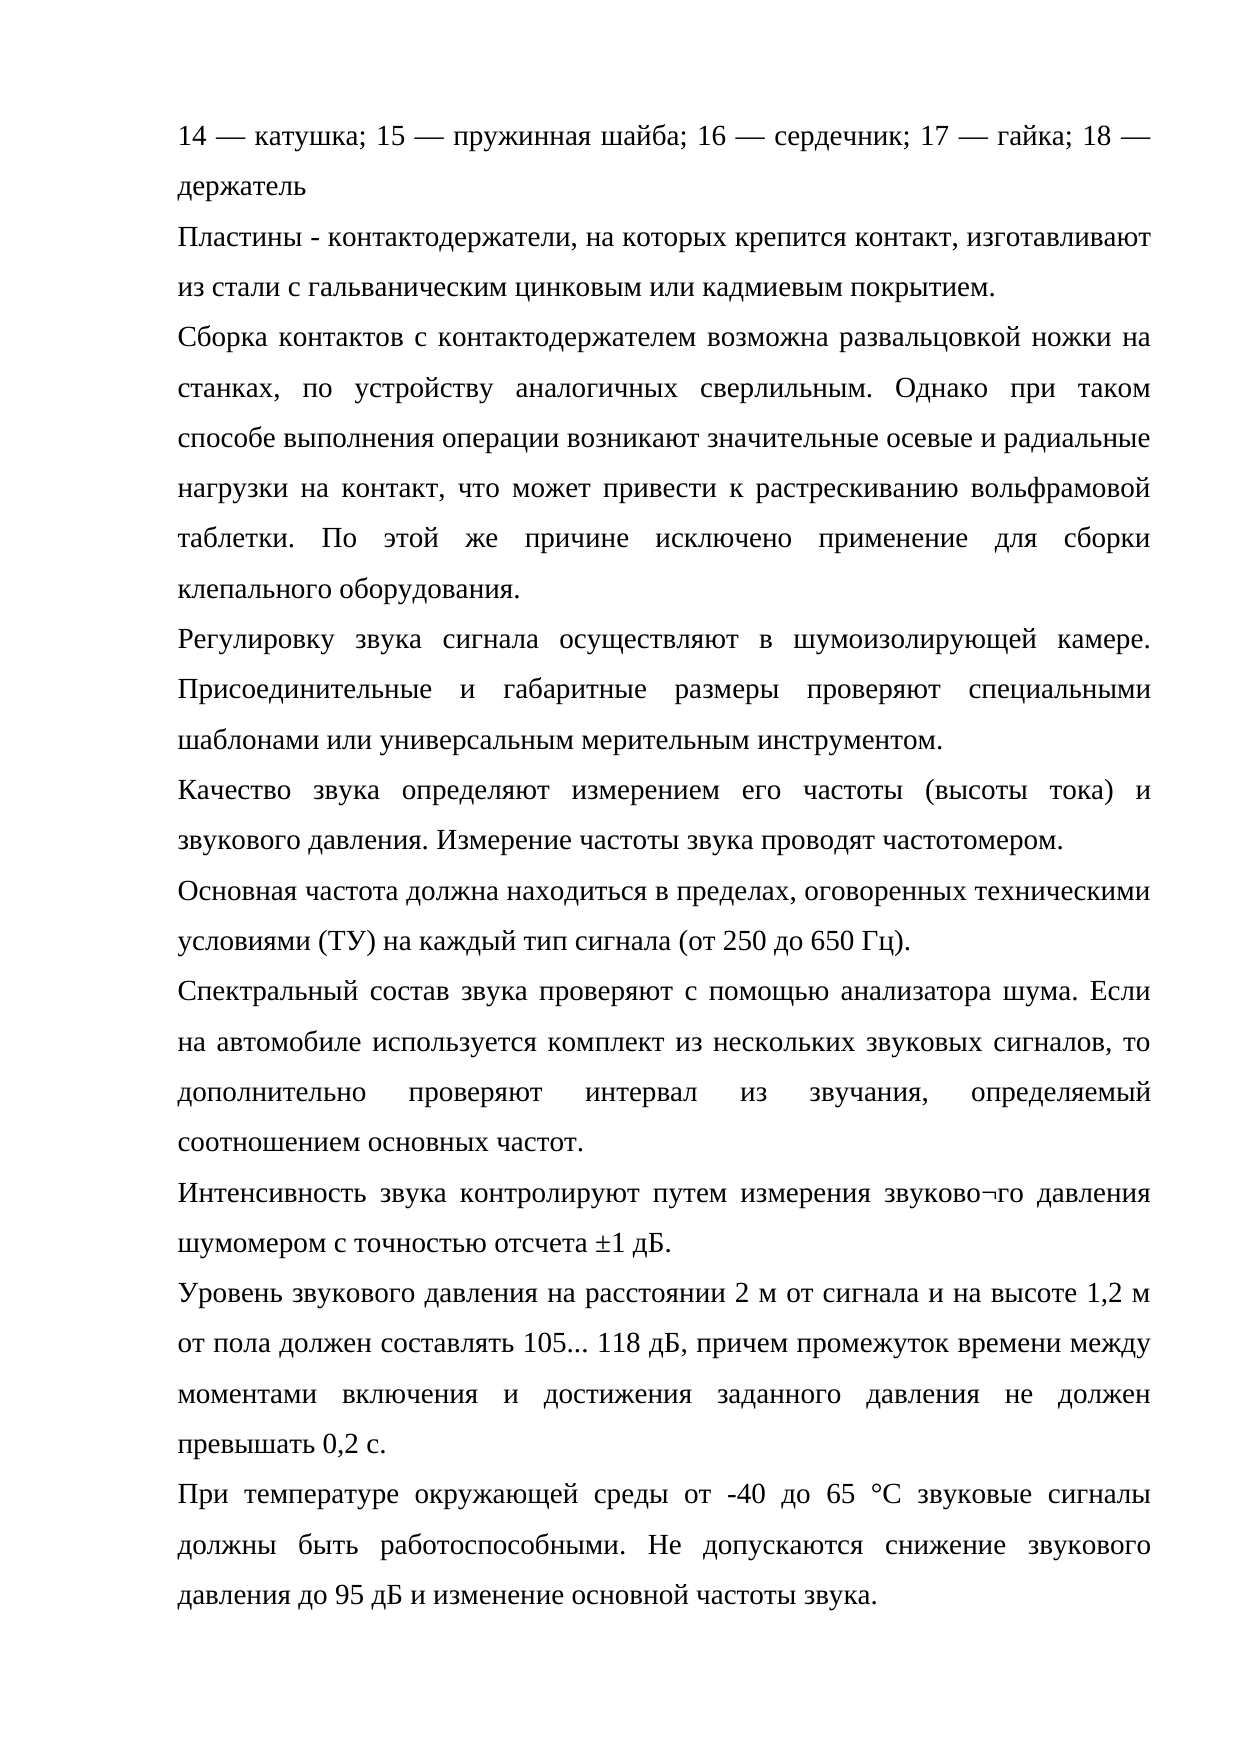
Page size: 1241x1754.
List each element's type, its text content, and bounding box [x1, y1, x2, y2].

text Регулировку звука сигнала осуществляют в шумоизолирующей камере. Присоединительные и габаритные размеры проверяют специальными шаблонами или универсальным мерительным инструментом. [177, 621, 1152, 755]
text Пластины - контактодержатели, на которых крепится контакт, изготавливают из стали с гальваническим цинковым или кадмиевым покрытием. [177, 219, 1152, 303]
text Качество звука определяют измерением его частоты (высоты тока) и звукового давления. Измерение частоты звука проводят частотомером. [177, 772, 1152, 856]
text Спектральный состав звука проверяют с помощью анализатора шума. Если на автомобиле используется комплект из нескольких звуковых сигналов, то дополнительно проверяют интервал из звучания, определяемый соотношением основных частот. [177, 973, 1152, 1158]
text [177, 118, 1152, 202]
text Интенсивность звука контролируют путем измерения звуково¬го давления шумомером с точностью отсчета ±1 дБ. [177, 1175, 1152, 1258]
text Сборка контактов с контактодержателем возможна развальцовкой ножки на станках, по устройству аналогичных сверлильным. Однако при таком способе выполнения операции возникают значительные осевые и радиальные нагрузки на контакт, что может привести к растрескиванию вольфрамовой таблетки. По этой же причине исключено применение для сборки клепального оборудования. [177, 319, 1152, 604]
text Основная частота должна находиться в пределах, оговоренных техническими условиями (ТУ) на каждый тип сигнала (от 250 до 650 Гц). [177, 873, 1152, 957]
text Уровень звукового давления на расстоянии 2 м от сигнала и на высоте 1,2 м от пола должен составлять 105... 118 дБ, причем промежуток времени между моментами включения и достижения заданного давления не должен превышать 0,2 с. [177, 1275, 1152, 1460]
text При температуре окружающей среды от -40 до 65 °С звуковые сигналы должны быть работоспособными. Не допускаются снижение звукового давления до 95 дБ и изменение основной частоты звука. [177, 1477, 1152, 1611]
